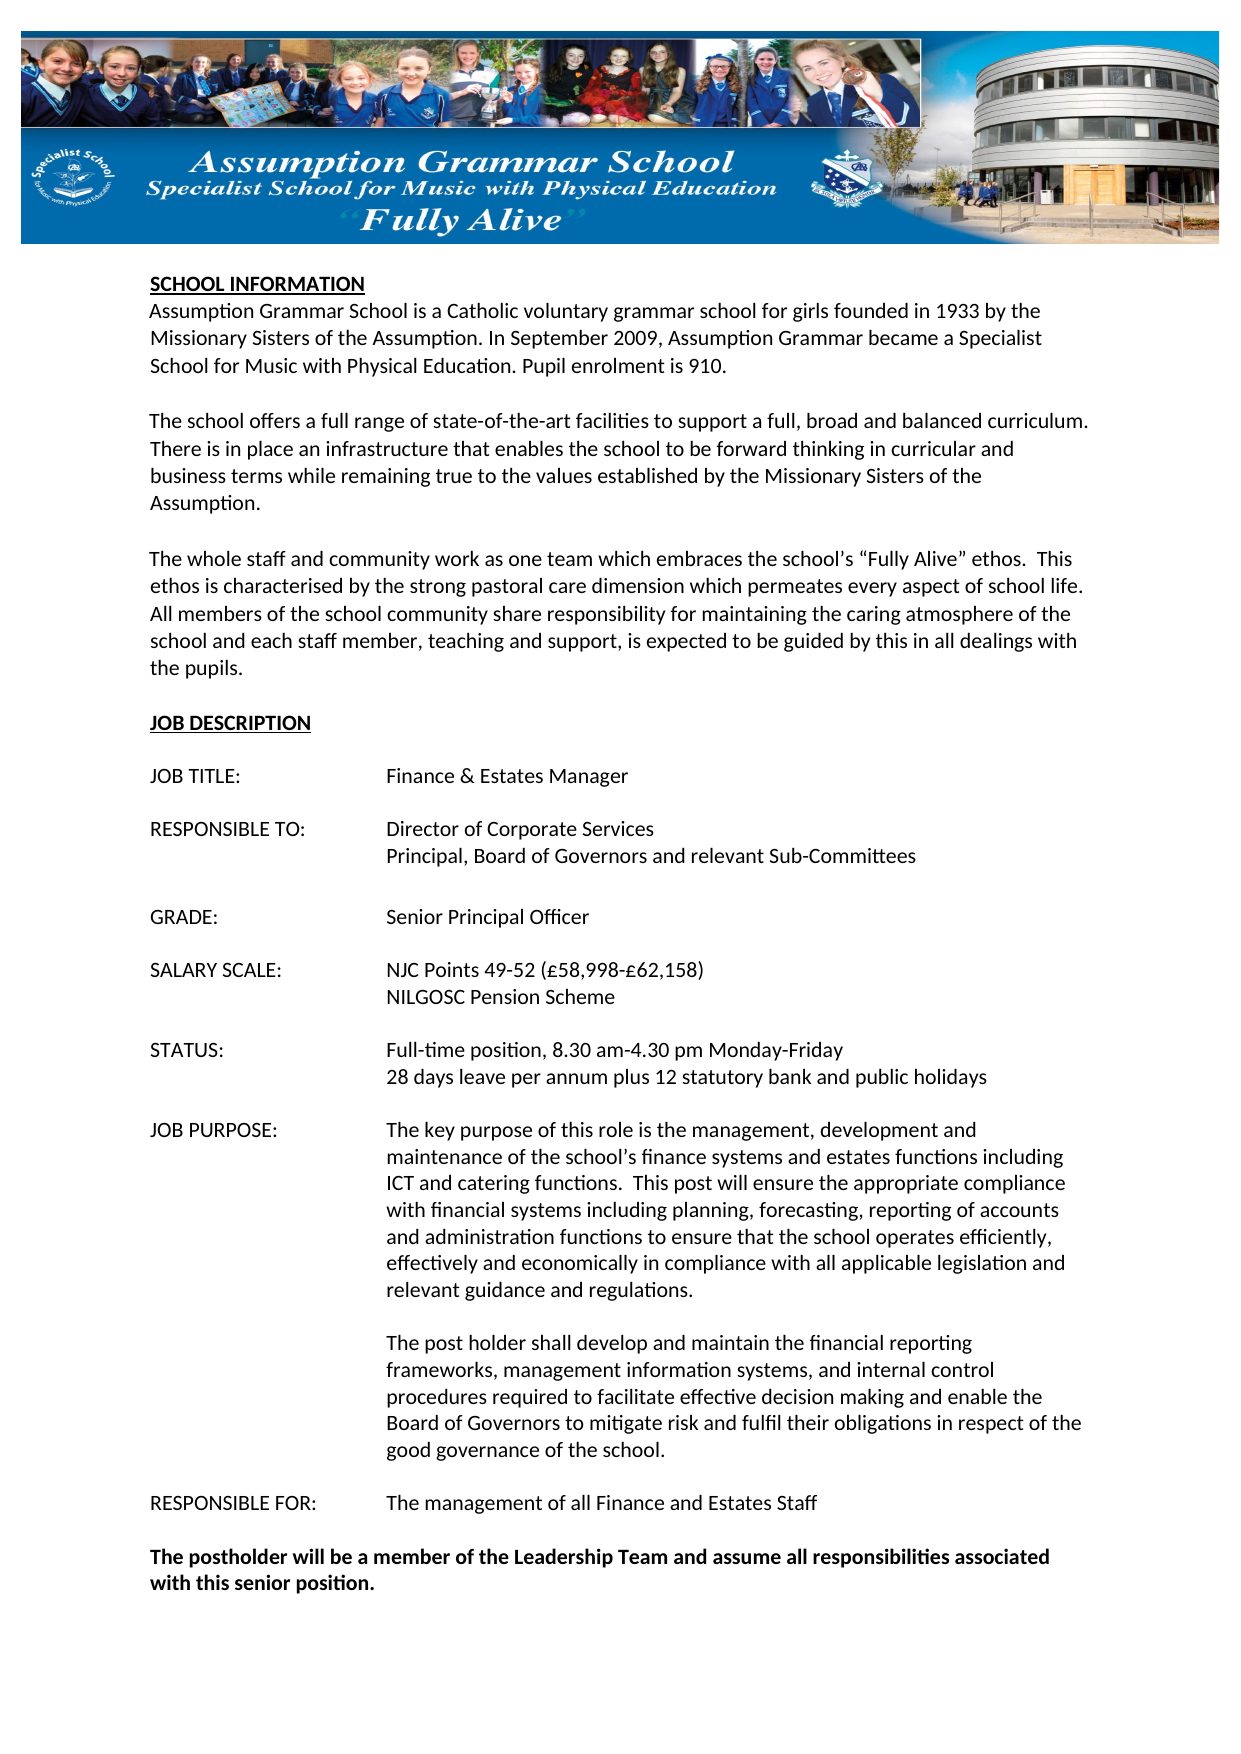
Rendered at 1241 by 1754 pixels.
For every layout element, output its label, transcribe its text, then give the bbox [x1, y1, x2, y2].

text RESPONSIBLE TO: Director of Corporate Services [150, 816, 1090, 842]
text The post holder shall develop and maintain the financial reporting frameworks, management information systems, and internal control procedures required to facilitate effective decision making and enable the Board of Governors to mitigate risk and fulfil their obligations in respect of the good governance of the school. [150, 1329, 1089, 1463]
picture [21, 31, 1220, 244]
text JOB PURPOSE: The key purpose of this role is the management, development and maintenance of the school’s finance systems and estates functions including ICT and catering functions. This post will ensure the appropriate compliance with financial systems including planning, forecasting, reporting of accounts and administration functions to ensure that the school operates efficiently, effectively and economically in compliance with all applicable legislation and relevant guidance and regulations. [150, 1116, 1070, 1303]
text SALARY SCALE: NJC Points 49-52 (£58,998-£62,158) [150, 956, 1090, 983]
text GRADE: Senior Principal Officer [150, 903, 1090, 929]
text 28 days leave per annum plus 12 statutory bank and public holidays [150, 1063, 1090, 1089]
text STATUS: Full-time position, 8.30 am-4.30 pm Monday-Friday [150, 1036, 1090, 1063]
text Principal, Board of Governors and relevant Sub-Committees [150, 842, 1090, 869]
text JOB DESCRIPTION [150, 709, 1090, 736]
text SCHOOL INFORMATION [150, 270, 1090, 297]
text NILGOSC Pension Scheme [150, 983, 1090, 1009]
text JOB TITLE: Finance & Estates Manager [150, 762, 1089, 789]
text The whole staff and community work as one team which embraces the school’s “Fully Alive” ethos. This ethos is characterised by the strong pastoral care dimension which permeates every aspect of school life. All members of the school community share responsibility for maintaining the caring atmosphere of the school and each staff member, teaching and support, is expected to be guided by this in all dealings with the pupils. [149, 545, 1090, 681]
text The postholder will be a member of the Leadership Team and assume all responsibilities associated with this senior position. [150, 1543, 1089, 1596]
text Assumption Grammar School is a Catholic voluntary grammar school for girls founded in 1933 by the Missionary Sisters of the Assumption. In September 2009, Assumption Grammar became a Specialist School for Music with Physical Education. Pupil enrolment is 910. [149, 297, 1090, 378]
text The school offers a full range of state-of-the-art facilities to support a full, broad and balanced curriculum. There is in place an infrastructure that enables the school to be forward thinking in curricular and business terms while remaining true to the values established by the Missionary Sisters of the Assumption. [149, 407, 1090, 516]
text RESPONSIBLE FOR: The management of all Finance and Estates Staff [150, 1489, 1090, 1516]
